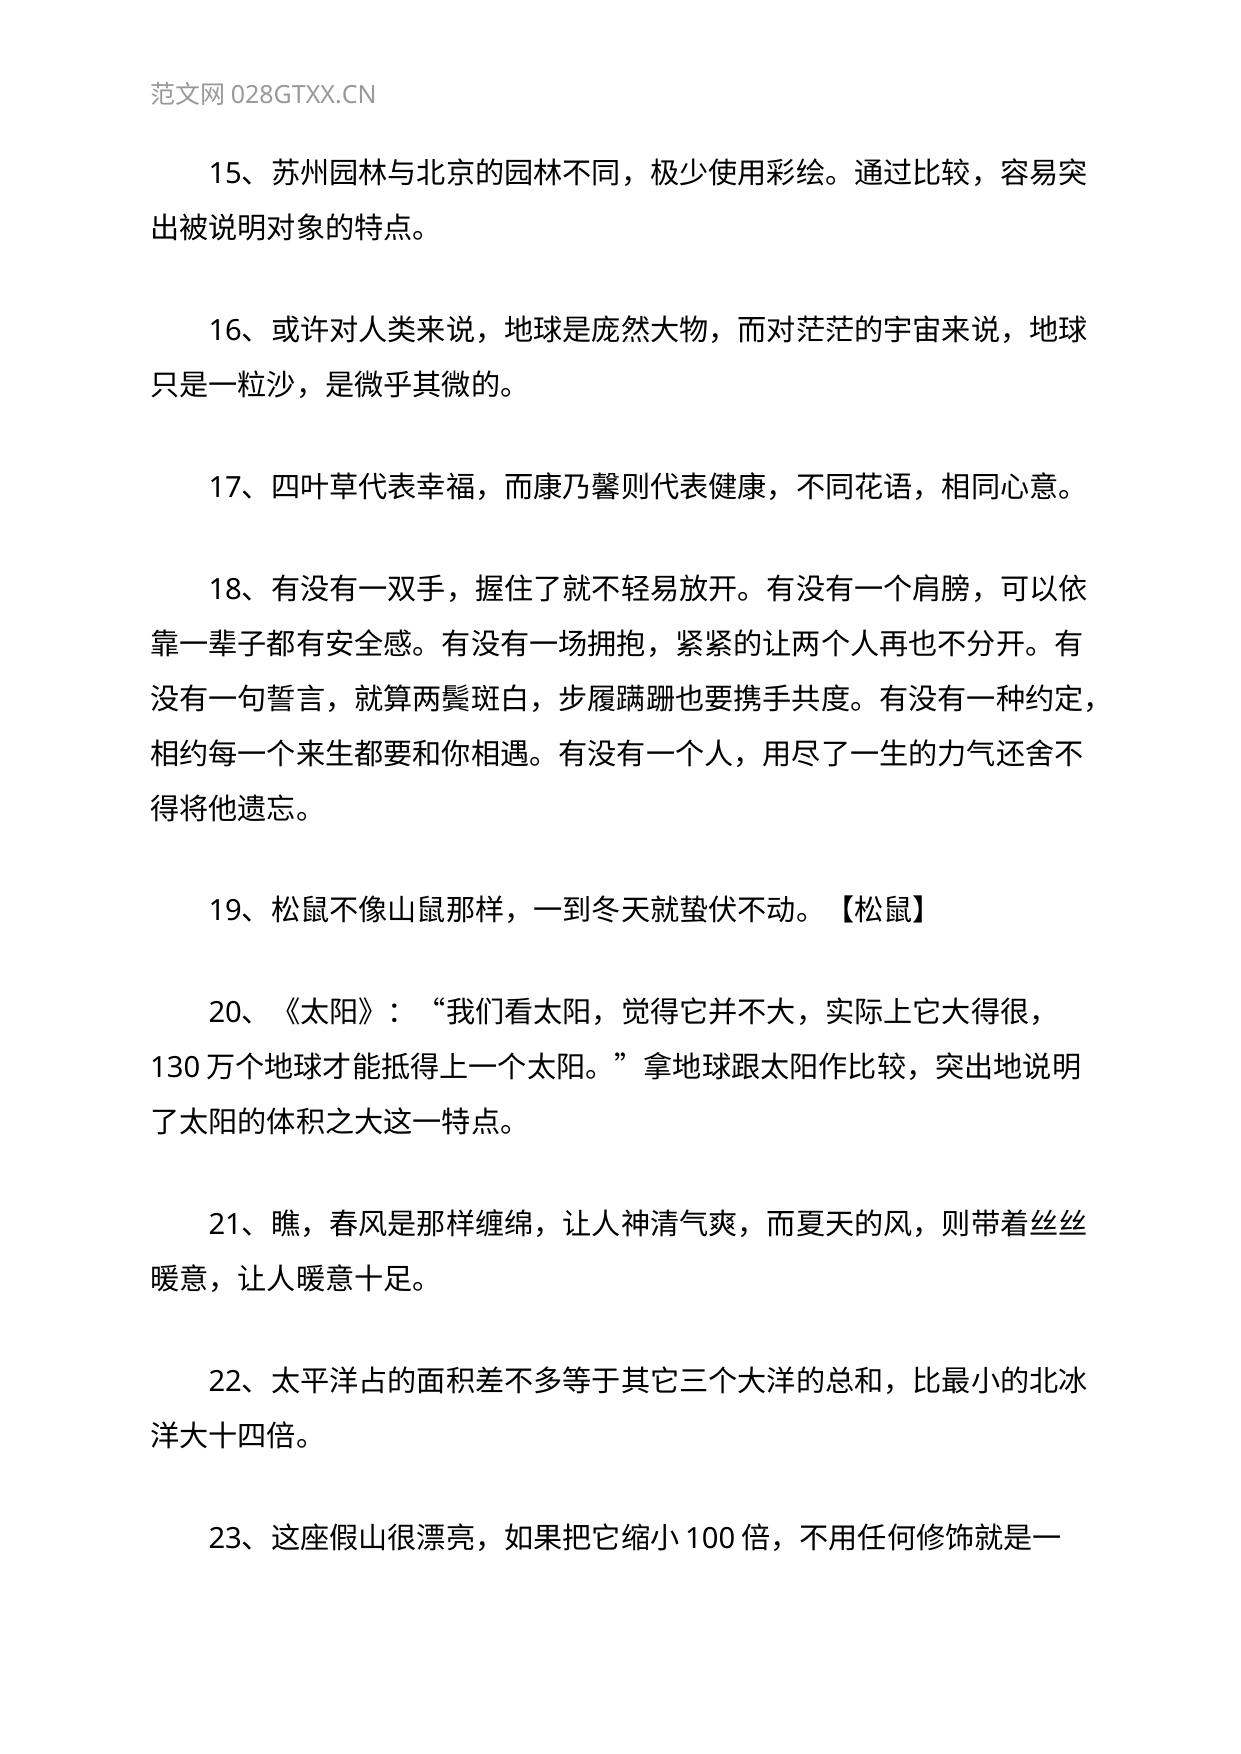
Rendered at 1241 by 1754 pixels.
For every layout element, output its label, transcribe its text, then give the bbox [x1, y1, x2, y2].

text 20、《太阳》：“我们看太阳，觉得它并不大，实际上它大得很，130万个地球才能抵得上一个太阳。”拿地球跟太阳作比较，突出地说明了太阳的体积之大这一特点。 [150, 989, 1090, 1141]
text 21、瞧，春风是那样缠绵，让人神清气爽，而夏天的风，则带着丝丝暖意，让人暖意十足。 [150, 1201, 1090, 1298]
text 22、太平洋占的面积差不多等于其它三个大洋的总和，比最小的北冰洋大十四倍。 [150, 1357, 1090, 1455]
text 18、有没有一双手，握住了就不轻易放开。有没有一个肩膀，可以依靠一辈子都有安全感。有没有一场拥抱，紧紧的让两个人再也不分开。有没有一句誓言，就算两鬓斑白，步履蹒跚也要携手共度。有没有一种约定，相约每一个来生都要和你相遇。有没有一个人，用尽了一生的力气还舍不得将他遗忘。 [150, 566, 1090, 827]
text 19、松鼠不像山鼠那样，一到冬天就蛰伏不动。【松鼠】 [150, 887, 1090, 929]
text 16、或许对人类来说，地球是庞然大物，而对茫茫的宇宙来说，地球只是一粒沙，是微乎其微的。 [150, 307, 1090, 404]
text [150, 1514, 1090, 1557]
text 15、苏州园林与北京的园林不同，极少使用彩绘。通过比较，容易突出被说明对象的特点。 [150, 150, 1090, 247]
text 17、四叶草代表幸福，而康乃馨则代表健康，不同花语，相同心意。 [150, 463, 1090, 506]
